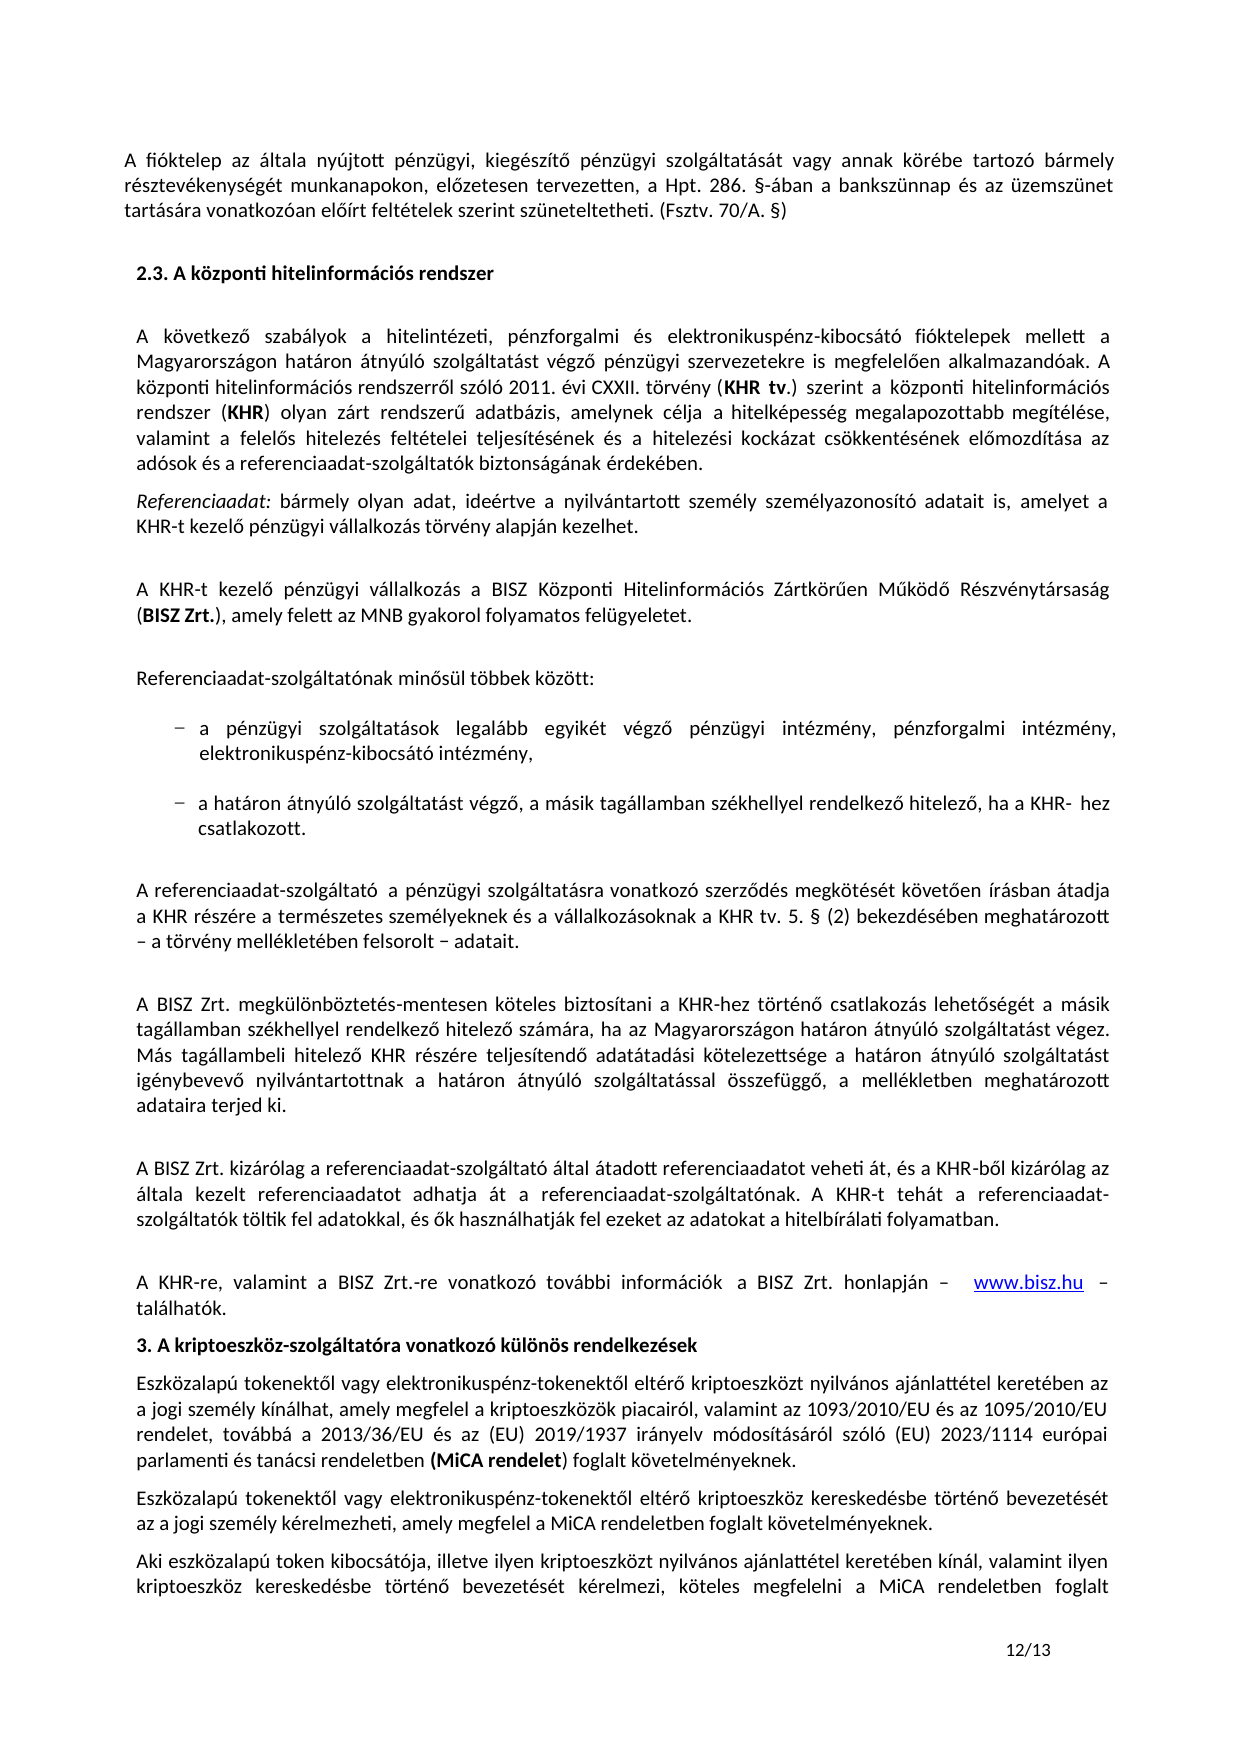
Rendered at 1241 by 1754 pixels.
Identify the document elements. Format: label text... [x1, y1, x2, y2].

text Referenciaadat: bármely olyan adat, ideértve a nyilvántartott személy személyazonosító adatait is, amelyet a KHR-t kezelő pénzügyi vállalkozás törvény alapján kezelhet. [136, 488, 1108, 539]
text − a határon átnyúló szolgáltatást végző, a másik tagállamban székhellyel rendelkező hitelező, ha a KHR- hez csatlakozott. [174, 790, 1110, 840]
text Eszközalapú tokenektől vagy elektronikuspénz-tokenektől eltérő kriptoeszköz kereskedésbe történő bevezetését az a jogi személy kérelmezheti, amely megfelel a MiCA rendeletben foglalt követelményeknek. [136, 1485, 1110, 1536]
text A következő szabályok a hitelintézeti, pénzforgalmi és elektronikuspénz-kibocsátó fióktelepek mellett a Magyarországon határon átnyúló szolgáltatást végző pénzügyi szervezetekre is megfelelően alkalmazandóak. A központi hitelinformációs rendszerről szóló 2011. évi CXXII. törvény (KHR tv.) szerint a központi hitelinformációs rendszer (KHR) olyan zárt rendszerű adatbázis, amelynek célja a hitelképesség megalapozottabb megítélése, valamint a felelős hitelezés feltételei teljesítésének és a hitelezési kockázat csökkentésének előmozdítása az adósok és a referenciaadat-szolgáltatók biztonságának érdekében. [136, 323, 1110, 476]
text A referenciaadat-szolgáltató a pénzügyi szolgáltatásra vonatkozó szerződés megkötését követően írásban átadja a KHR részére a természetes személyeknek és a vállalkozásoknak a KHR tv. 5. § (2) bekezdésében meghatározott – a törvény mellékletében felsorolt − adatait. [136, 878, 1110, 953]
text A KHR-re, valamint a BISZ Zrt.-re vonatkozó további információk a BISZ Zrt. honlapján – www.bisz.hu – találhatók. [136, 1269, 1110, 1320]
text A BISZ Zrt. megkülönböztetés-mentesen köteles biztosítani a KHR-hez történő csatlakozás lehetőségét a másik tagállamban székhellyel rendelkező hitelező számára, ha az Magyarországon határon átnyúló szolgáltatást végez. Más tagállambeli hitelező KHR részére teljesítendő adatátadási kötelezettsége a határon átnyúló szolgáltatást igénybevevő nyilvántartottnak a határon átnyúló szolgáltatással összefüggő, a mellékletben meghatározott adataira terjed ki. [136, 991, 1110, 1118]
text Referenciaadat-szolgáltatónak minősül többek között: [136, 665, 623, 690]
text A KHR-t kezelő pénzügyi vállalkozás a BISZ Központi Hitelinformációs Zártkörűen Működő Részvénytársaság (BISZ Zrt.), amely felett az MNB gyakorol folyamatos felügyeletet. [136, 576, 1109, 627]
text 3. A kriptoeszköz-szolgáltatóra vonatkozó különös rendelkezések [136, 1333, 1110, 1358]
text 2.3. A központi hitelinformációs rendszer [136, 260, 541, 286]
text A fióktelep az általa nyújtott pénzügyi, kiegészítő pénzügyi szolgáltatását vagy annak körébe tartozó bármely résztevékenységét munkanapokon, előzetesen tervezetten, a Hpt. 286. §-ában a bankszünnap és az üzemszünet tartására vonatkozóan előírt feltételek szerint szüneteltetheti. (Fsztv. 70/A. §) [124, 148, 1116, 223]
text − a pénzügyi szolgáltatások legalább egyikét végző pénzügyi intézmény, pénzforgalmi intézmény, elektronikuspénz-kibocsátó intézmény, [174, 715, 1118, 766]
text Eszközalapú tokenektől vagy elektronikuspénz-tokenektől eltérő kriptoeszközt nyilvános ajánlattétel keretében az a jogi személy kínálhat, amely megfelel a kriptoeszközök piacairól, valamint az 1093/2010/EU és az 1095/2010/EU rendelet, továbbá a 2013/36/EU és az (EU) 2019/1937 irányelv módosításáról szóló (EU) 2023/1114 európai parlamenti és tanácsi rendeletben (MiCA rendelet) foglalt követelményeknek. [136, 1371, 1110, 1472]
text A BISZ Zrt. kizárólag a referenciaadat-szolgáltató által átadott referenciaadatot veheti át, és a KHR-ből kizárólag az általa kezelt referenciaadatot adhatja át a referenciaadat-szolgáltatónak. A KHR-t tehát a referenciaadat-szolgáltatók töltik fel adatokkal, és ők használhatják fel ezeket az adatokat a hitelbírálati folyamatban. [136, 1156, 1110, 1232]
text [136, 1548, 1110, 1599]
